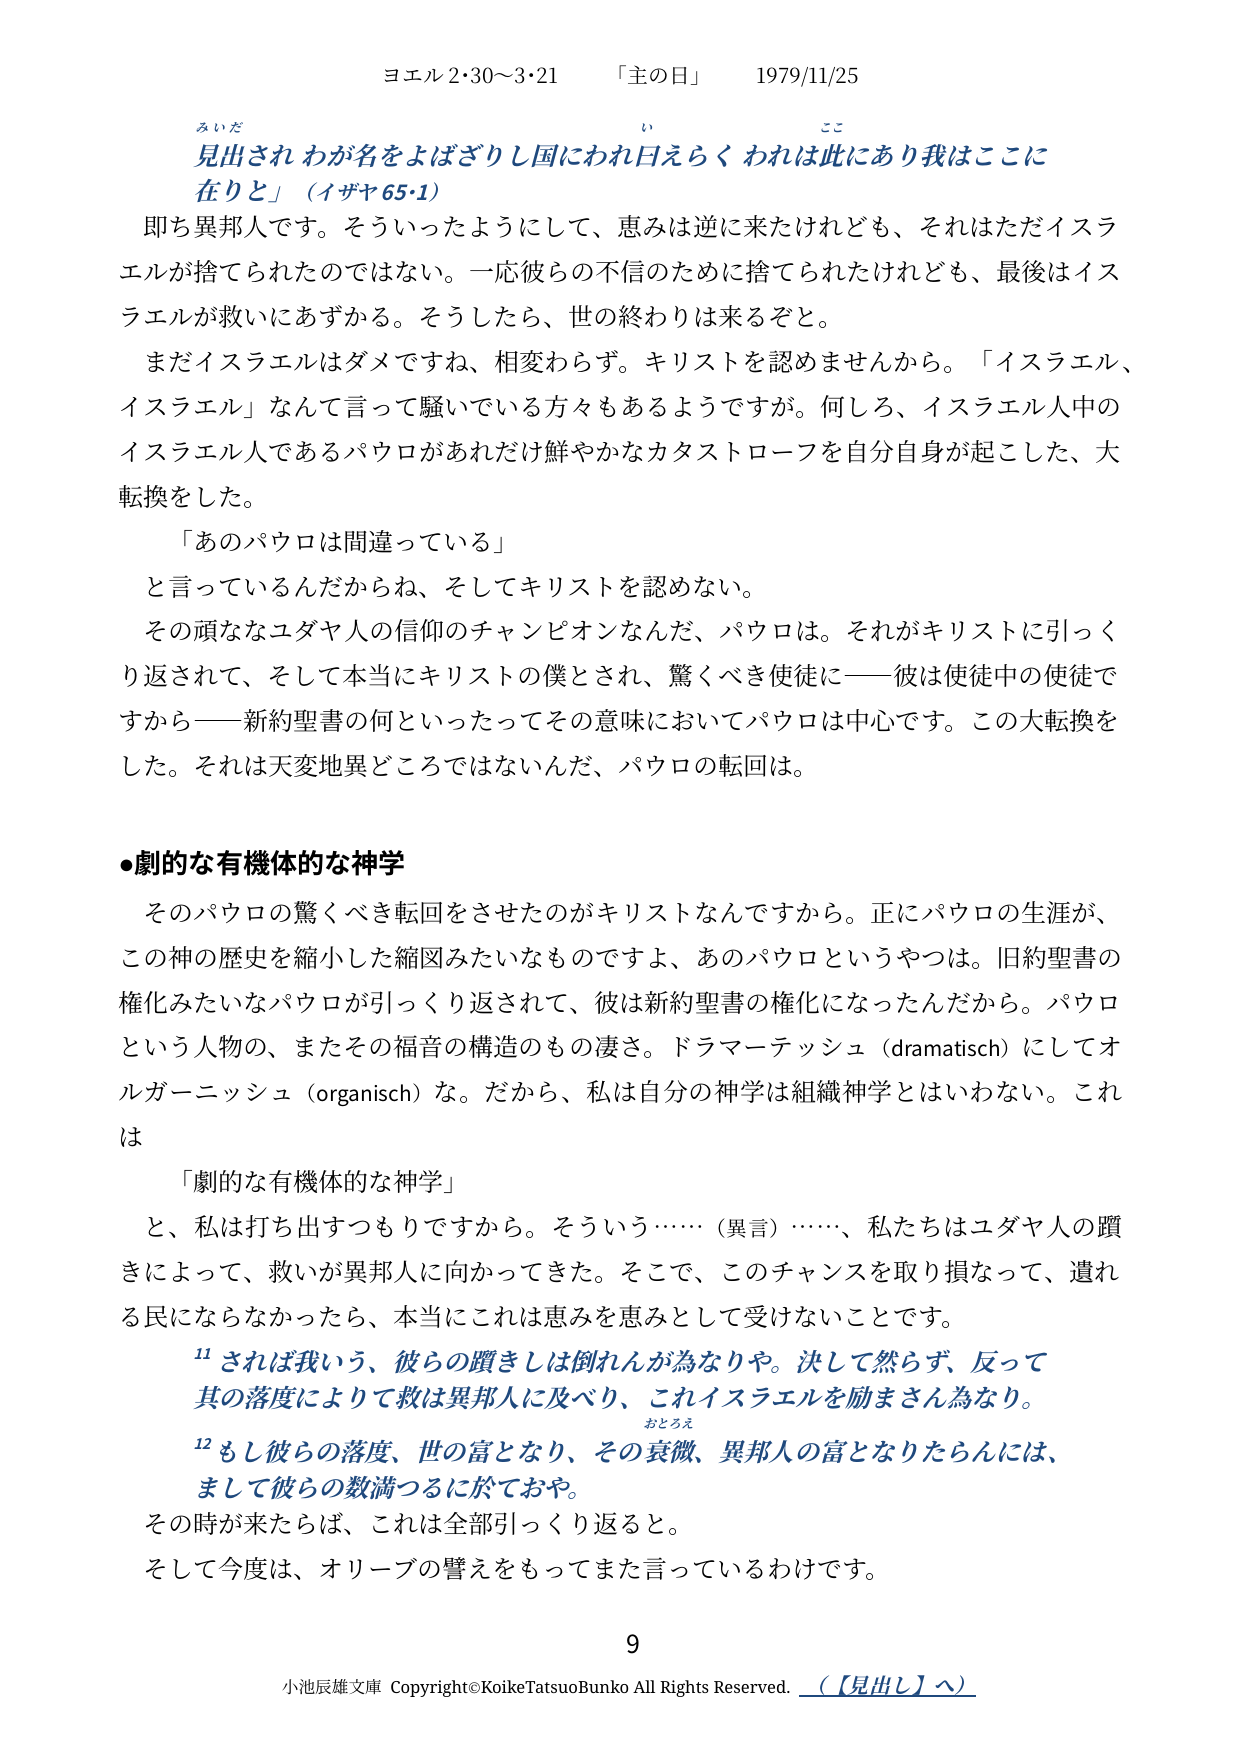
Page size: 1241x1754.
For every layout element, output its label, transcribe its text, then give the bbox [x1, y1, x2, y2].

text まだイスラエルはダメですね、相変わらず。キリストを認めませんから。「イスラエル、イスラエル」なんて言って騒いでいる方々もあるようですが。何しろ、イスラエル人中のイスラエル人であるパウロがあれだけ鮮やかなカタストローフを自分自身が起こした、大転換をした。 [118, 343, 1122, 513]
text と、私は打ち出すつもりですから。そういう……（異言）……、私たちはユダヤ人の躓きによって、救いが異邦人に向かってきた。そこで、このチャンスを取り損なって、遺れる民にならなかったら、本当にこれは恵みを恵みとして受けないことです。 [118, 1208, 1122, 1333]
text その頑ななユダヤ人の信仰のチャンピオンなんだ、パウロは。それがキリストに引っくり返されて、そして本当にキリストの僕とされ、驚くべき使徒に――彼は使徒中の使徒ですから――新約聖書の何といったってその意味においてパウロは中心です。この大転換をした。それは天変地異どころではないんだ、パウロの転回は。 [118, 612, 1122, 783]
text 「あのパウロは間違っている」 [168, 522, 1072, 558]
text と言っているんだからね、そしてキリストを認めない。 [118, 567, 1122, 603]
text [193, 118, 1047, 208]
text 11 されば我いう、彼らの躓きしは倒れんが為なりや。決して然らず、反って其の落度によりて救は異邦人に及べり、これイスラエルを励まさん為なり。 12もし彼らの落度、世の富となり、その、異邦人の富となりたらんには、まして彼らの数満つるに於ておや。 [193, 1342, 1047, 1504]
text そのパウロの驚くべき転回をさせたのがキリストなんですから。正にパウロの生涯が、この神の歴史を縮小した縮図みたいなものですよ、あのパウロというやつは。旧約聖書の権化みたいなパウロが引っくり返されて、彼は新約聖書の権化になったんだから。パウロという人物の、またその福音の構造のもの凄さ。ドラマーテッシュ（dramatisch）にしてオルガーニッシュ（organisch）な。だから、私は自分の神学は組織神学とはいわない。これは [118, 893, 1122, 1154]
text 「劇的な有機体的な神学」 [168, 1163, 1072, 1199]
subtitle ●劇的な有機体的な神学 [118, 842, 1122, 881]
text その時が来たらば、これは全部引っくり返ると。 [118, 1504, 1122, 1541]
text 即ち異邦人です。そういったようにして、恵みは逆に来たけれども、それはただイスラエルが捨てられたのではない。一応彼らの不信のために捨てられたけれども、最後はイスラエルが救いにあずかる。そうしたら、世の終わりは来るぞと。 [118, 208, 1122, 334]
text そして今度は、オリーブの譬えをもってまた言っているわけです。 [118, 1549, 1122, 1585]
